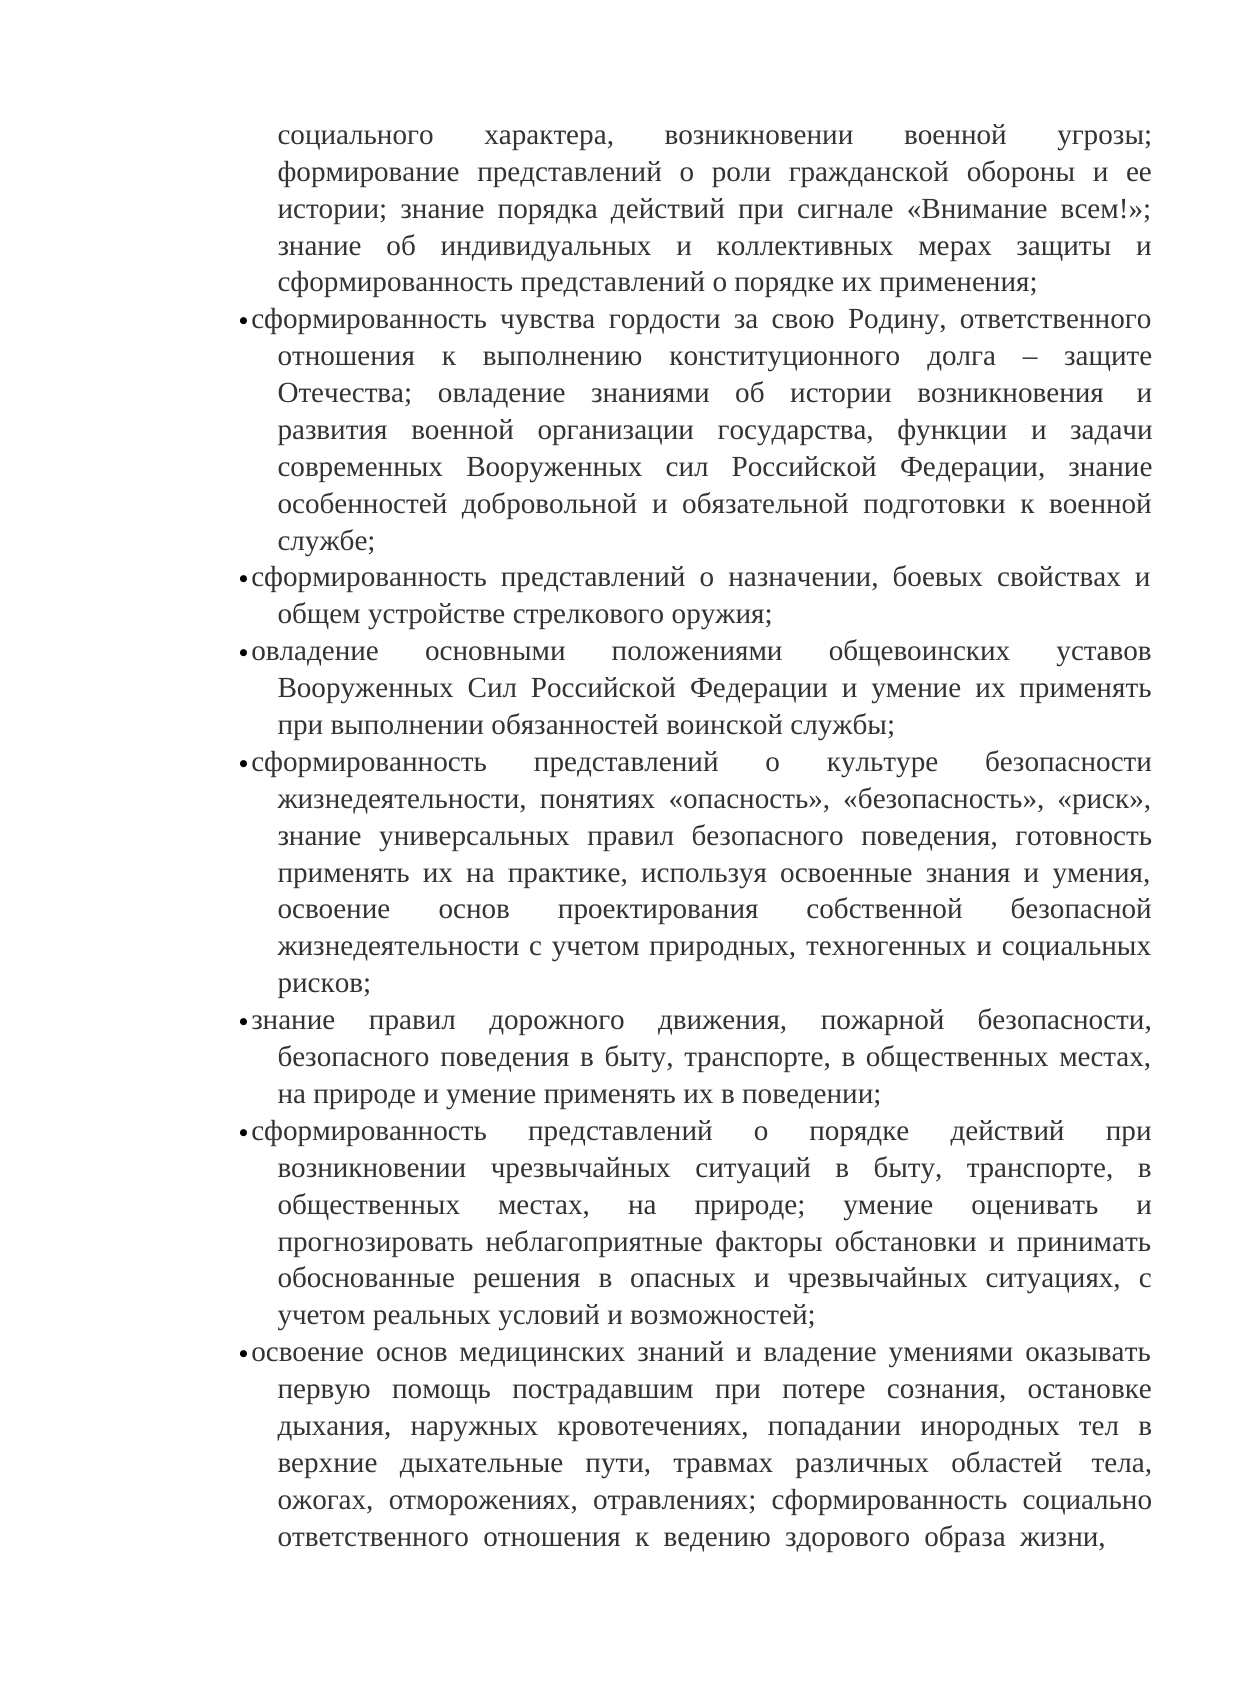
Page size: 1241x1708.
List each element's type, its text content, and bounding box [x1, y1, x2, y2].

list освоение основ медицинских знаний и владение умениями оказывать первую помощь пострадавшим при потере сознания, остановке дыхания, наружных кровотечениях, попадании инородных тел в верхние дыхательные пути, травмах различных областей тела, ожогах, отморожениях, отравлениях; сформированность социально ответственного отношения к ведению здорового образа жизни, [240, 1334, 1152, 1552]
list сформированность чувства гордости за свою Родину, ответственного отношения к выполнению конституционного долга – защите Отечества; овладение знаниями об истории возникновения и развития военной организации государства, функции и задачи современных Вооруженных сил Российской Федерации, знание особенностей добровольной и обязательной подготовки к военной службе; [240, 301, 1152, 556]
list знание правил дорожного движения, пожарной безопасности, безопасного поведения в быту, транспорте, в общественных местах, на природе и умение применять их в поведении; [240, 1002, 1152, 1109]
list сформированность представлений о порядке действий при возникновении чрезвычайных ситуаций в быту, транспорте, в общественных местах, на природе; умение оценивать и прогнозировать неблагоприятные факторы обстановки и принимать обоснованные решения в опасных и чрезвычайных ситуациях, с учетом реальных условий и возможностей; [240, 1113, 1152, 1331]
list сформированность представлений о назначении, боевых свойствах и общем устройстве стрелкового оружия; [240, 559, 1151, 630]
list овладение основными положениями общевоинских уставов Вооруженных Сил Российской Федерации и умение их применять при выполнении обязанностей воинской службы; [240, 633, 1151, 741]
text социального характера, возникновении военной угрозы; формирование представлений о роли гражданской обороны и ее истории; знание порядка действий при сигнале «Внимание всем!»; знание об индивидуальных и коллективных мерах защиты и сформированность представлений о порядке их применения; [277, 117, 1152, 298]
list сформированность представлений о культуре безопасности жизнедеятельности, понятиях «опасность», «безопасность», «риск», знание универсальных правил безопасного поведения, готовность применять их на практике, используя освоенные знания и умения, освоение основ проектирования собственной безопасной жизнедеятельности с учетом природных, техногенных и социальных рисков; [240, 744, 1152, 999]
